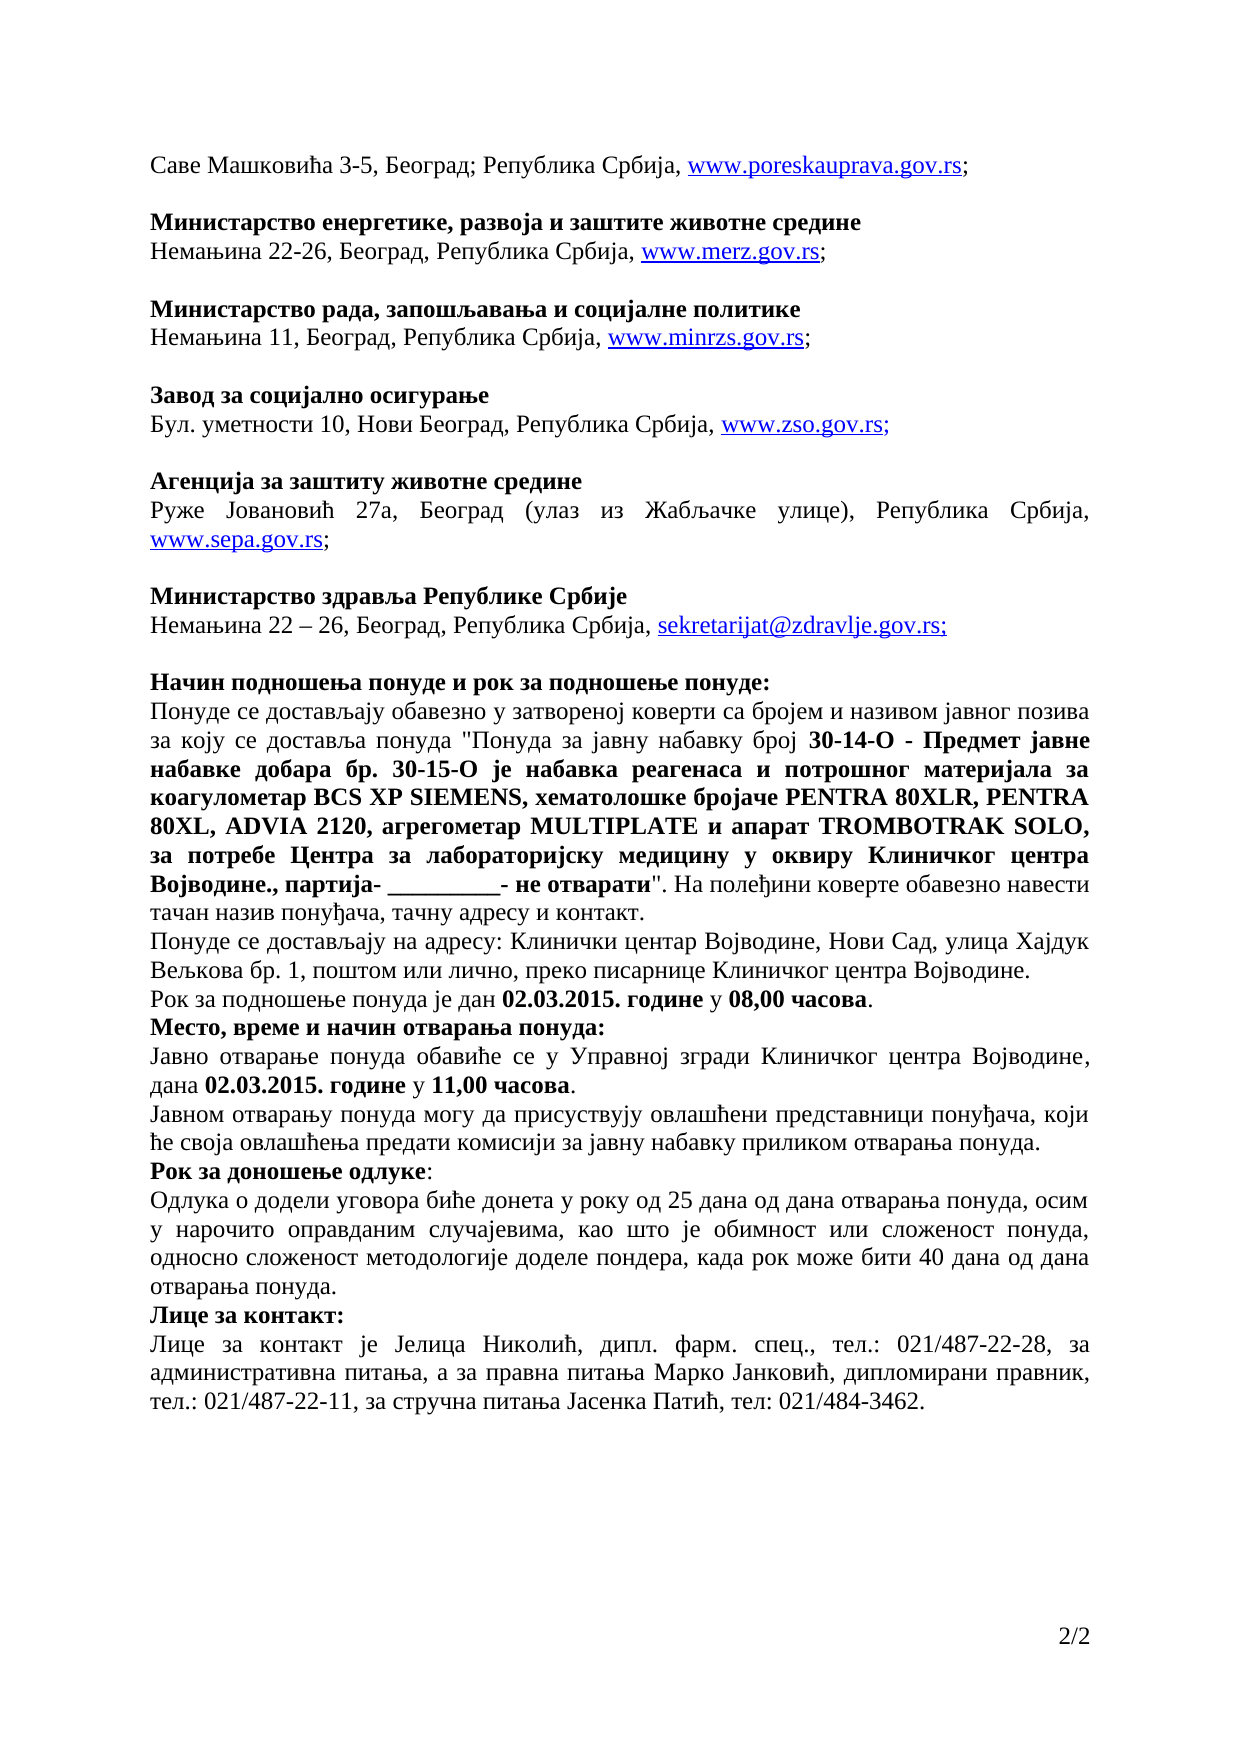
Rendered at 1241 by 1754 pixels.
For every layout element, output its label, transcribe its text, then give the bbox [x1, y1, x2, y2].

text Рок за подношење понуда је дан 02.03.2015. године у 08,00 часова. [150, 984, 1090, 1012]
text Агенција за заштиту животне средине [150, 466, 1090, 495]
text Понуде се достављају обавезно у затвореној коверти са бројем и називом јавног позива за коју се доставља понуда "Понуда за јавну набавку број 30-14-O - Предмет јавне набавке добара бр. 30-15-O је набавка реагенаса и потрошног материјала за коагулометар BCS XP SIEMENS, хематолошке бројаче PENTRA 80XLR, PENTRA 80XL, ADVIA 2120, агрегометар MULTIPLATE и апарат TROMBOTRAK SOLO, за потребе Центра за лабораторијску медицину у оквиру Клиничког центра Војводине., партија- _________- не отварати". На полеђини коверте обавезно навести тачан назив понуђача, тачну адресу и контакт. [150, 696, 1090, 926]
text Саве Машковића 3-5, Београд; Република Србија, www.poreskauprava.gov.rs; [150, 150, 1090, 179]
text Министарство eнергетике, развоја и заштите животне средине [150, 207, 1090, 236]
text Немањина 11, Београд, Република Србија, www.minrzs.gov.rs; [150, 322, 1090, 351]
text Јавном отварању понуда могу да присуствују овлашћени представници понуђача, који ће своја овлашћења предати комисији за јавну набавку приликом отварања понуда. [150, 1099, 1090, 1156]
text Место, време и начин отварања понуда: [150, 1012, 1090, 1041]
text Јавно отварање понуда обавиће се у Управној згради Клиничког центра Војводине, дана 02.03.2015. године у 11,00 часова. [150, 1041, 1090, 1099]
text Рок за доношење одлуке: [150, 1156, 1090, 1185]
text Министарство здравља Републике Србије Немањина 22 – 26, Београд, Република Србија, sekretarijat@zdravlje.gov.rs; [150, 581, 1090, 639]
text Завод за социјално осигурање [150, 380, 1090, 409]
text Лице за контакт: [150, 1300, 1090, 1329]
text Немањина 22-26, Београд, Република Србија, www.merz.gov.rs; [150, 236, 1090, 265]
text Министарство рада, запошљавања и социјалне политике [150, 294, 1090, 322]
text Руже Јовановић 27а, Београд (улаз из Жабљачке улице), Република Србија, www.sepa.gov.rs; [150, 495, 1090, 552]
text Понуде се достављају на адресу: Клинички центар Војводине, Нови Сад, улица Хајдук Вељкова бр. 1, поштом или лично, преко писарнице Клиничког центра Војводине. [150, 926, 1090, 984]
text Одлука о додели уговора биће донета у року од 25 дана од дана отварања понуда, осим у нарочито оправданим случајевима, као што је обимност или сложеност понуда, односно сложеност методологије доделе пондера, када рок може бити 40 дана од дана отварања понуда. [150, 1185, 1090, 1300]
text Лице за контакт je Јелица Николић, дипл. фарм. спец., тел.: 021/487-22-28, за административна питања, а за правна питања Марко Јанковић, дипломирани правник, тел.: 021/487-22-11, за стручна питања Јасенка Патић, тел: 021/484-3462. [150, 1329, 1090, 1415]
text Бул. уметности 10, Нови Београд, Република Србија, www.zso.gov.rs; [150, 409, 1090, 437]
text Начин подношења понуде и рок за подношење понуде: [150, 667, 1090, 696]
